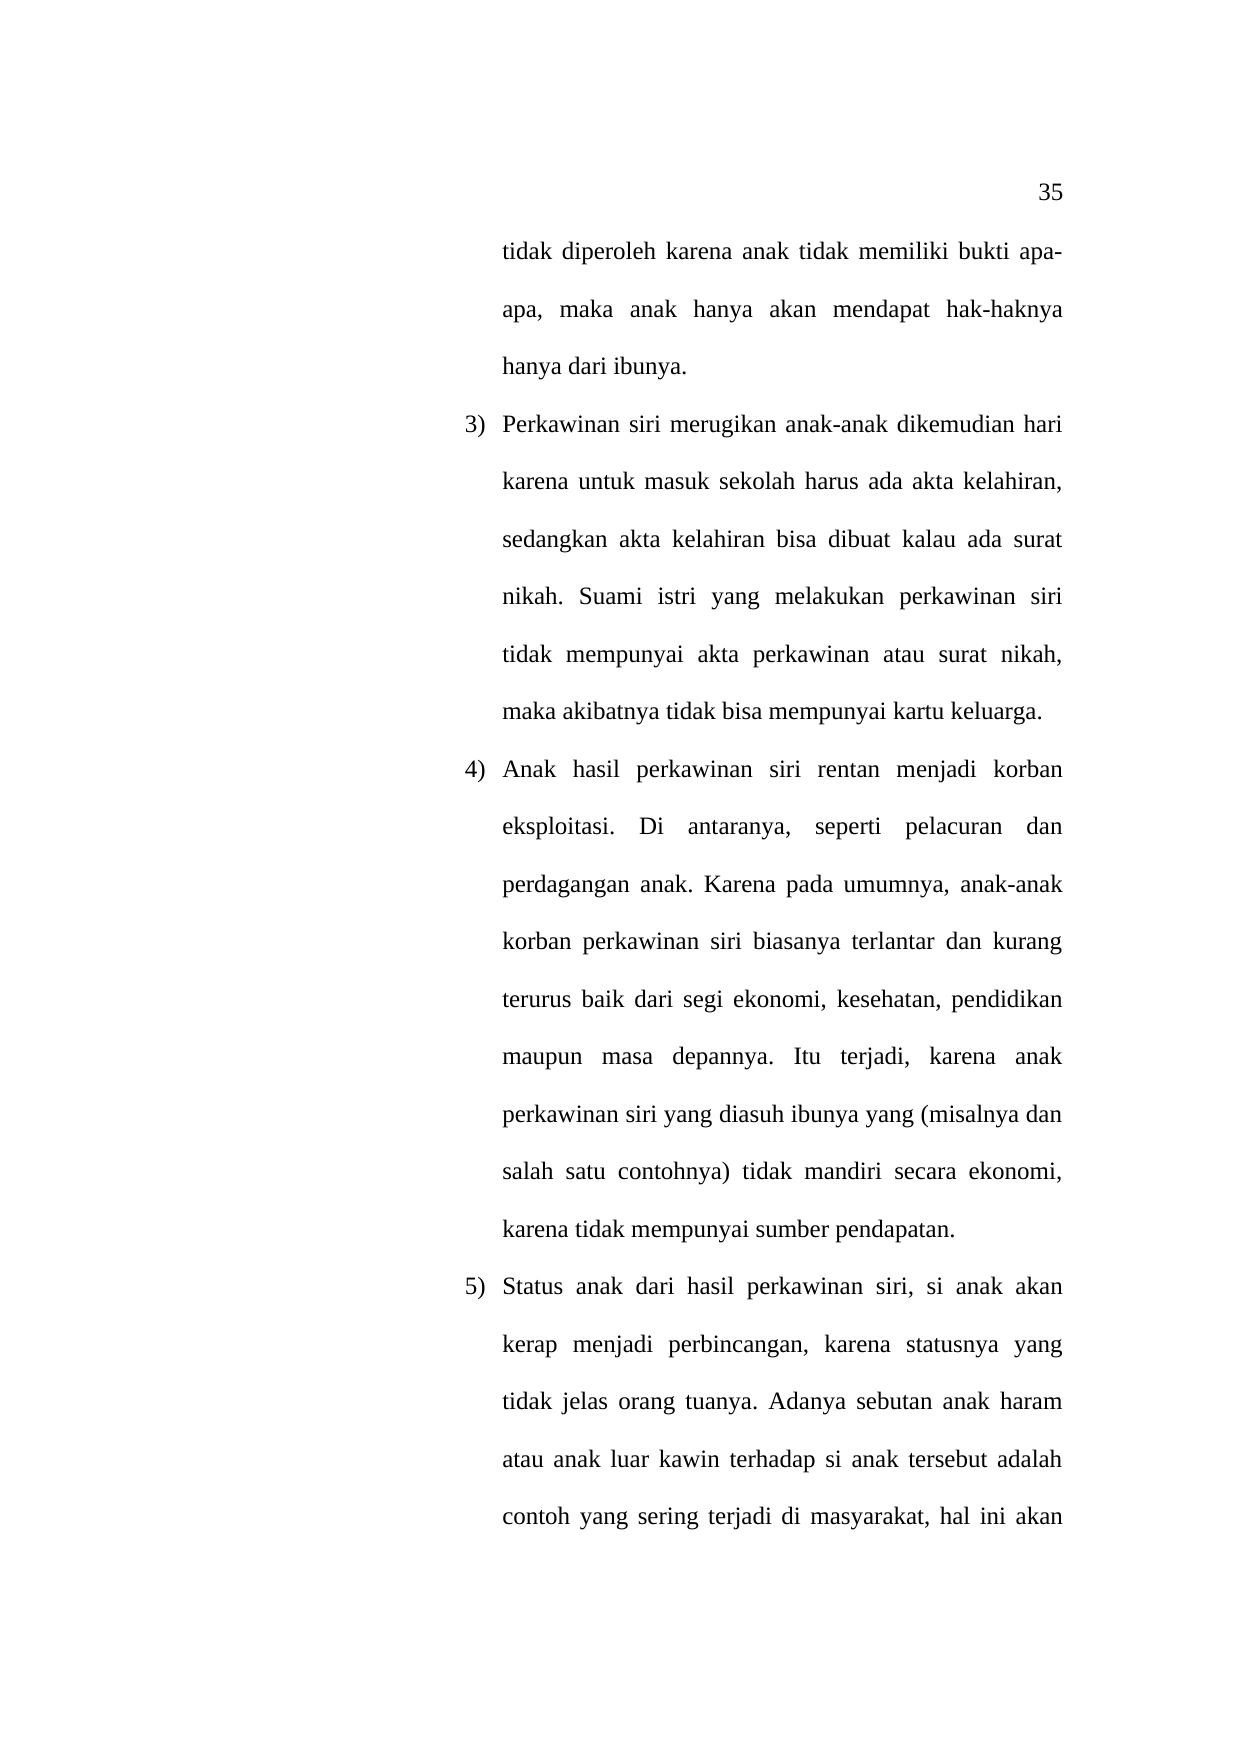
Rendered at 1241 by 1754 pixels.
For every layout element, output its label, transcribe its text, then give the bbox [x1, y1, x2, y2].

list Perkawinan siri merugikan anak-anak dikemudian hari karena untuk masuk sekolah harus ada akta kelahiran, sedangkan akta kelahiran bisa dibuat kalau ada surat nikah. Suami istri yang melakukan perkawinan siri tidak mempunyai akta perkawinan atau surat nikah, maka akibatnya tidak bisa mempunyai kartu keluarga. [464, 409, 1063, 725]
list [464, 236, 1063, 380]
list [464, 1271, 1063, 1530]
list Anak hasil perkawinan siri rentan menjadi korban eksploitasi. Di antaranya, seperti pelacuran dan perdagangan anak. Karena pada umumnya, anak-anak korban perkawinan siri biasanya terlantar dan kurang terurus baik dari segi ekonomi, kesehatan, pendidikan maupun masa depannya. Itu terjadi, karena anak perkawinan siri yang diasuh ibunya yang (misalnya dan salah satu contohnya) tidak mandiri secara ekonomi, karena tidak mempunyai sumber pendapatan. [464, 754, 1063, 1242]
